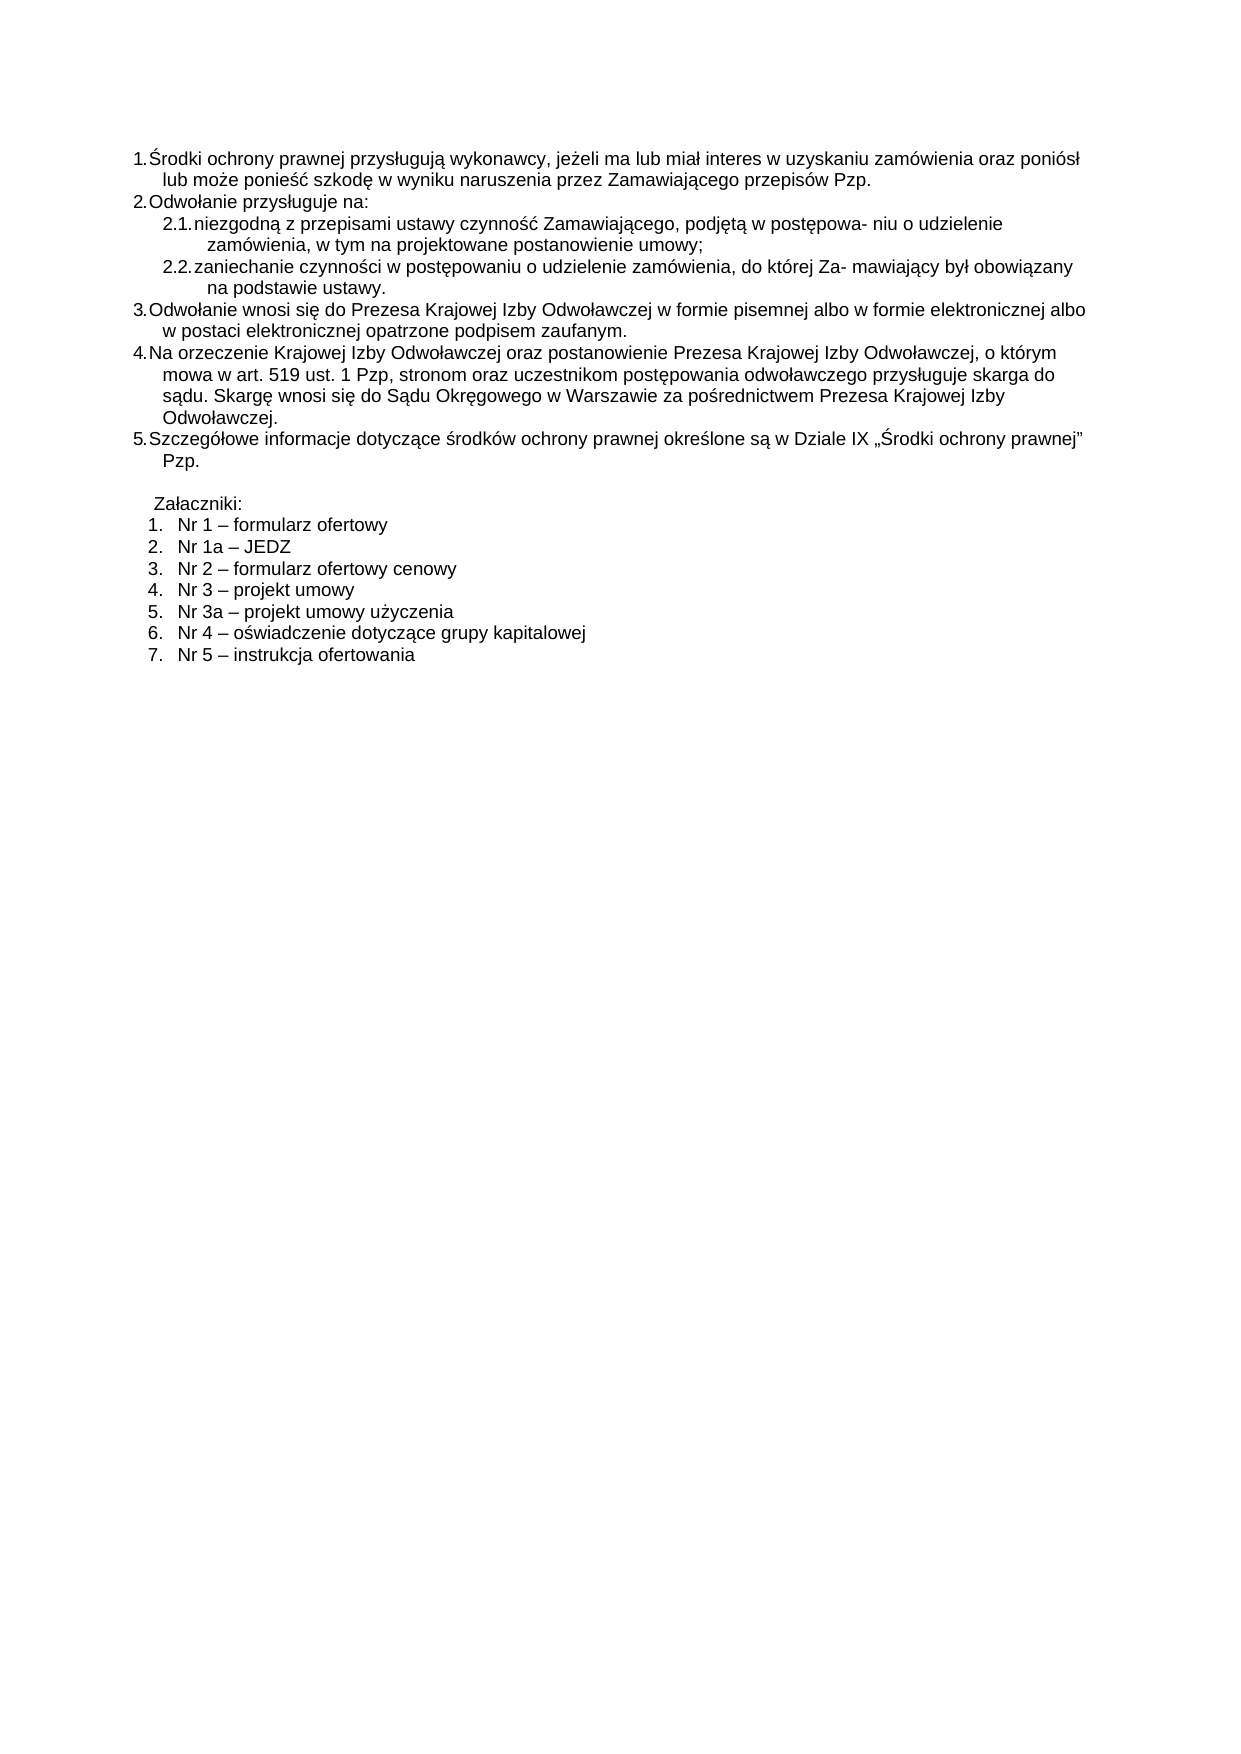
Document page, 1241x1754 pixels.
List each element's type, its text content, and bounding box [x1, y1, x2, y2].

list Nr 3 – projekt umowy [148, 579, 1092, 601]
list Nr 2 – formularz ofertowy cenowy [148, 557, 1092, 579]
list Na orzeczenie Krajowej Izby Odwoławczej oraz postanowienie Prezesa Krajowej Izby Odwoławczej, o którym mowa w art. 519 ust. 1 Pzp, stronom oraz uczestnikom postępowania odwoławczego przysługuje skarga do sądu. Skargę wnosi się do Sądu Okręgowego w Warszawie za pośrednictwem Prezesa Krajowej Izby Odwoławczej. [133, 342, 1087, 428]
list Nr 4 – oświadczenie dotyczące grupy kapitalowej [148, 622, 1092, 644]
list Środki ochrony prawnej przysługują wykonawcy, jeżeli ma lub miał interes w uzyskaniu zamówienia oraz poniósł lub może ponieść szkodę w wyniku naruszenia przez Zamawiającego przepisów Pzp. [133, 148, 1087, 191]
list Nr 1 – formularz ofertowy [148, 514, 1092, 536]
list Odwołanie przysługuje na: [133, 191, 1087, 212]
text Załaczniki: [154, 493, 1087, 514]
list Nr 5 – instrukcja ofertowania [148, 644, 1092, 665]
list Nr 3a – projekt umowy użyczenia [148, 601, 1092, 622]
list Nr 1a – JEDZ [148, 536, 1092, 557]
list zaniechanie czynności w postępowaniu o udzielenie zamówienia, do której Za- mawiający był obowiązany na podstawie ustawy. [162, 256, 1087, 299]
list Szczegółowe informacje dotyczące środków ochrony prawnej określone są w Dziale IX „Środki ochrony prawnej” Pzp. [133, 428, 1087, 471]
list Odwołanie wnosi się do Prezesa Krajowej Izby Odwoławczej w formie pisemnej albo w formie elektronicznej albo w postaci elektronicznej opatrzone podpisem zaufanym. [133, 299, 1087, 342]
list niezgodną z przepisami ustawy czynność Zamawiającego, podjętą w postępowa- niu o udzielenie zamówienia, w tym na projektowane postanowienie umowy; [162, 212, 1087, 256]
